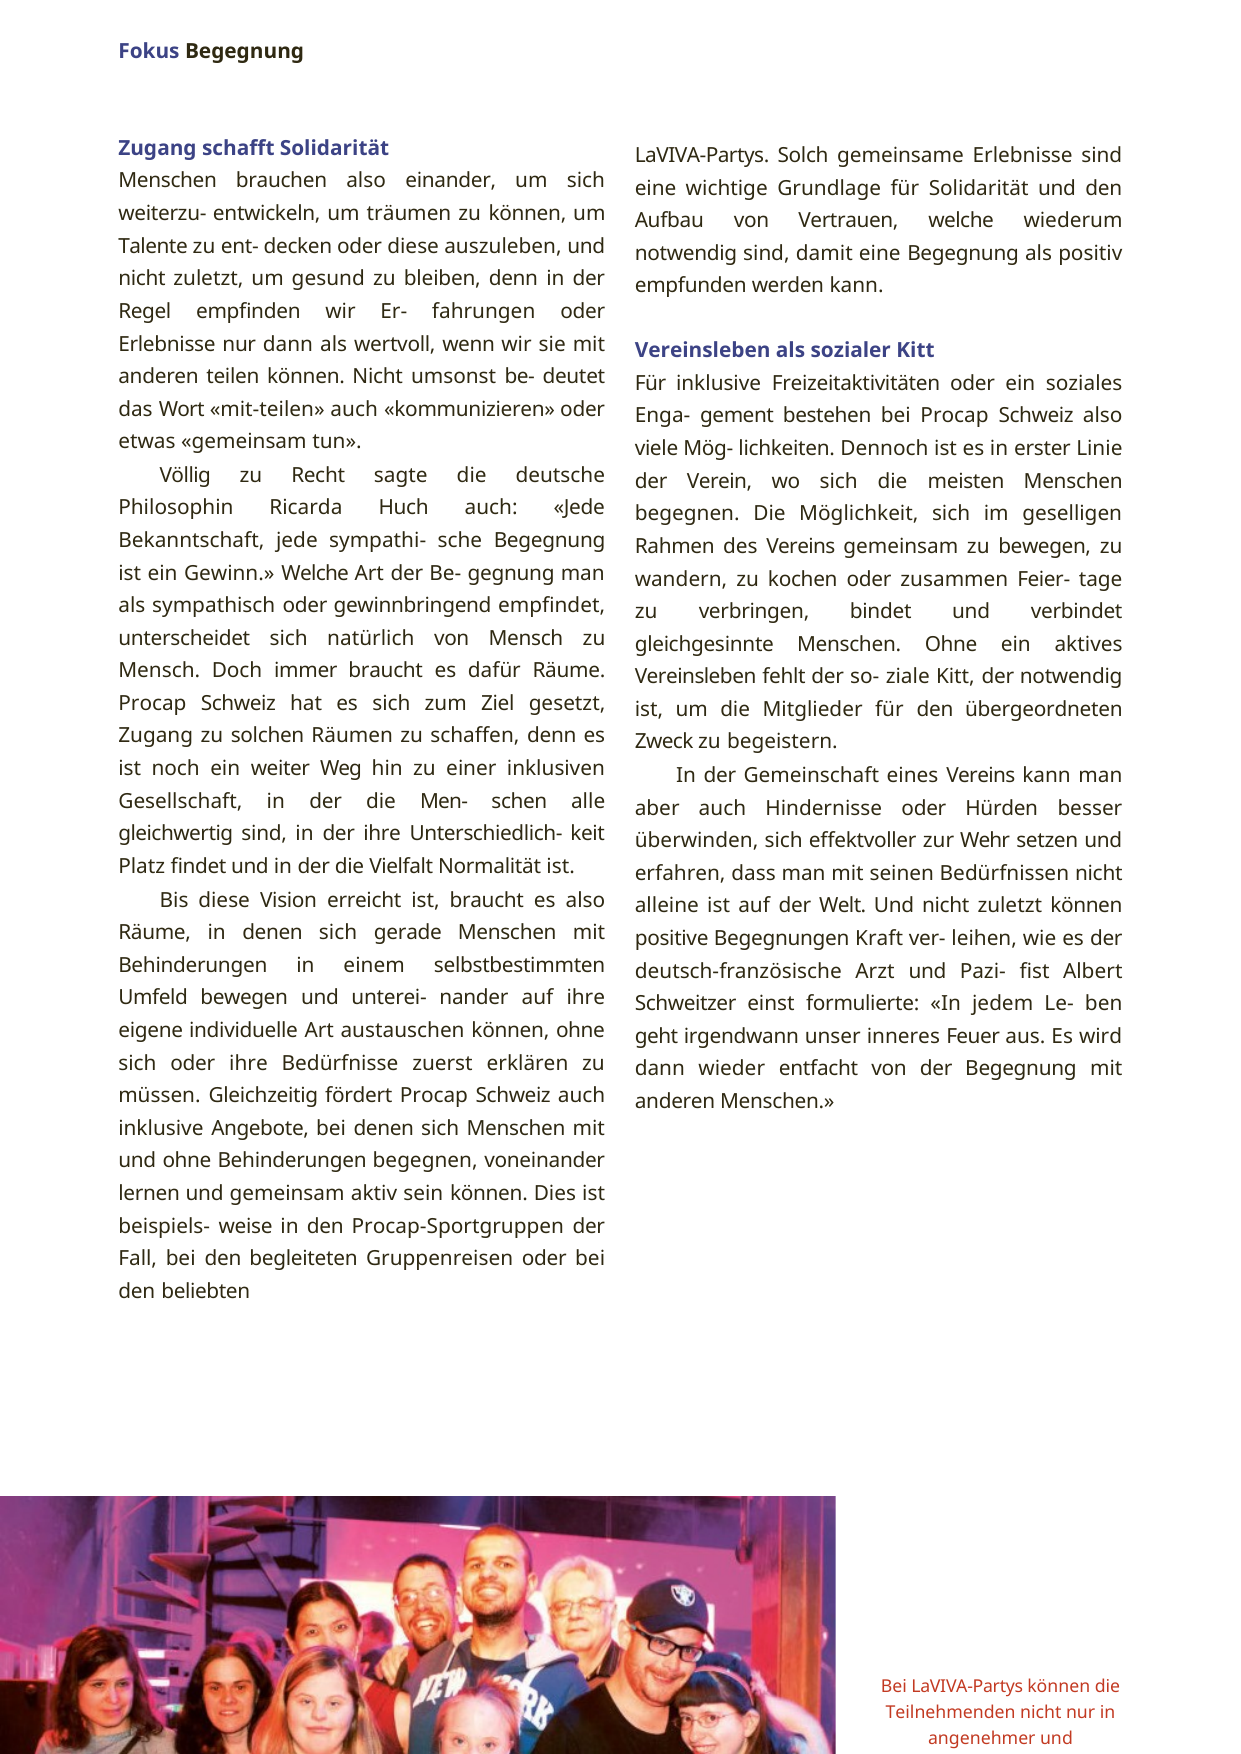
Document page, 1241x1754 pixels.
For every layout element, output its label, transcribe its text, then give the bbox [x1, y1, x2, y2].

text Bei LaVIVA-Partys können die Teilnehmenden nicht nur in angenehmer und vorurteilsfrei- er Atmosphäre tanzen. [878, 1673, 1122, 1749]
text Völlig zu Recht sagte die deutsche Philosophin Ricarda Huch auch: «Jede Bekanntschaft, jede sympathi- sche Begegnung ist ein Gewinn.» Welche Art der Be- gegnung man als sympathisch oder gewinnbringend empfindet, unterscheidet sich natürlich von Mensch zu Mensch. Doch immer braucht es dafür Räume. Procap Schweiz hat es sich zum Ziel gesetzt, Zugang zu solchen Räumen zu schaffen, denn es ist noch ein weiter Weg hin zu einer inklusiven Gesellschaft, in der die Men- schen alle gleichwertig sind, in der ihre Unterschiedlich- keit Platz findet und in der die Vielfalt Normalität ist. [118, 460, 605, 879]
text In der Gemeinschaft eines Vereins kann man aber auch Hindernisse oder Hürden besser überwinden, sich effektvoller zur Wehr setzen und erfahren, dass man mit seinen Bedürfnissen nicht alleine ist auf der Welt. Und nicht zuletzt können positive Begegnungen Kraft ver- leihen, wie es der deutsch-französische Arzt und Pazi- fist Albert Schweitzer einst formulierte: «In jedem Le- ben geht irgendwann unser inneres Feuer aus. Es wird dann wieder entfacht von der Begegnung mit anderen Menschen.» [634, 760, 1122, 1114]
text Vereinsleben als sozialer Kitt [634, 336, 1240, 364]
text LaVIVA-Partys. Solch gemeinsame Erlebnisse sind eine wichtige Grundlage für Solidarität und den Aufbau von Vertrauen, welche wiederum notwendig sind, damit eine Begegnung als positiv empfunden werden kann. [634, 140, 1122, 299]
text Bis diese Vision erreicht ist, braucht es also Räume, in denen sich gerade Menschen mit Behinderungen in einem selbstbestimmten Umfeld bewegen und unterei- nander auf ihre eigene individuelle Art austauschen können, ohne sich oder ihre Bedürfnisse zuerst erklären zu müssen. Gleichzeitig fördert Procap Schweiz auch inklusive Angebote, bei denen sich Menschen mit und ohne Behinderungen begegnen, voneinander lernen und gemeinsam aktiv sein können. Dies ist beispiels- weise in den Procap-Sportgruppen der Fall, bei den begleiteten Gruppenreisen oder bei den beliebten [118, 885, 605, 1304]
picture [0, 1496, 836, 1754]
text Zugang schafft Solidarität [118, 133, 605, 162]
text Menschen brauchen also einander, um sich weiterzu- entwickeln, um träumen zu können, um Talente zu ent- decken oder diese auszuleben, und nicht zuletzt, um gesund zu bleiben, denn in der Regel empfinden wir Er- fahrungen oder Erlebnisse nur dann als wertvoll, wenn wir sie mit anderen teilen können. Nicht umsonst be- deutet das Wort «mit-teilen» auch «kommunizieren» oder etwas «gemeinsam tun». [118, 166, 605, 455]
text Fokus Begegnung [118, 37, 1240, 65]
text Für inklusive Freizeitaktivitäten oder ein soziales Enga- gement bestehen bei Procap Schweiz also viele Mög- lichkeiten. Dennoch ist es in erster Linie der Verein, wo sich die meisten Menschen begegnen. Die Möglichkeit, sich im geselligen Rahmen des Vereins gemeinsam zu bewegen, zu wandern, zu kochen oder zusammen Feier- tage zu verbringen, bindet und verbindet gleichgesinnte Menschen. Ohne ein aktives Vereinsleben fehlt der so- ziale Kitt, der notwendig ist, um die Mitglieder für den übergeordneten Zweck zu begeistern. [634, 368, 1122, 755]
